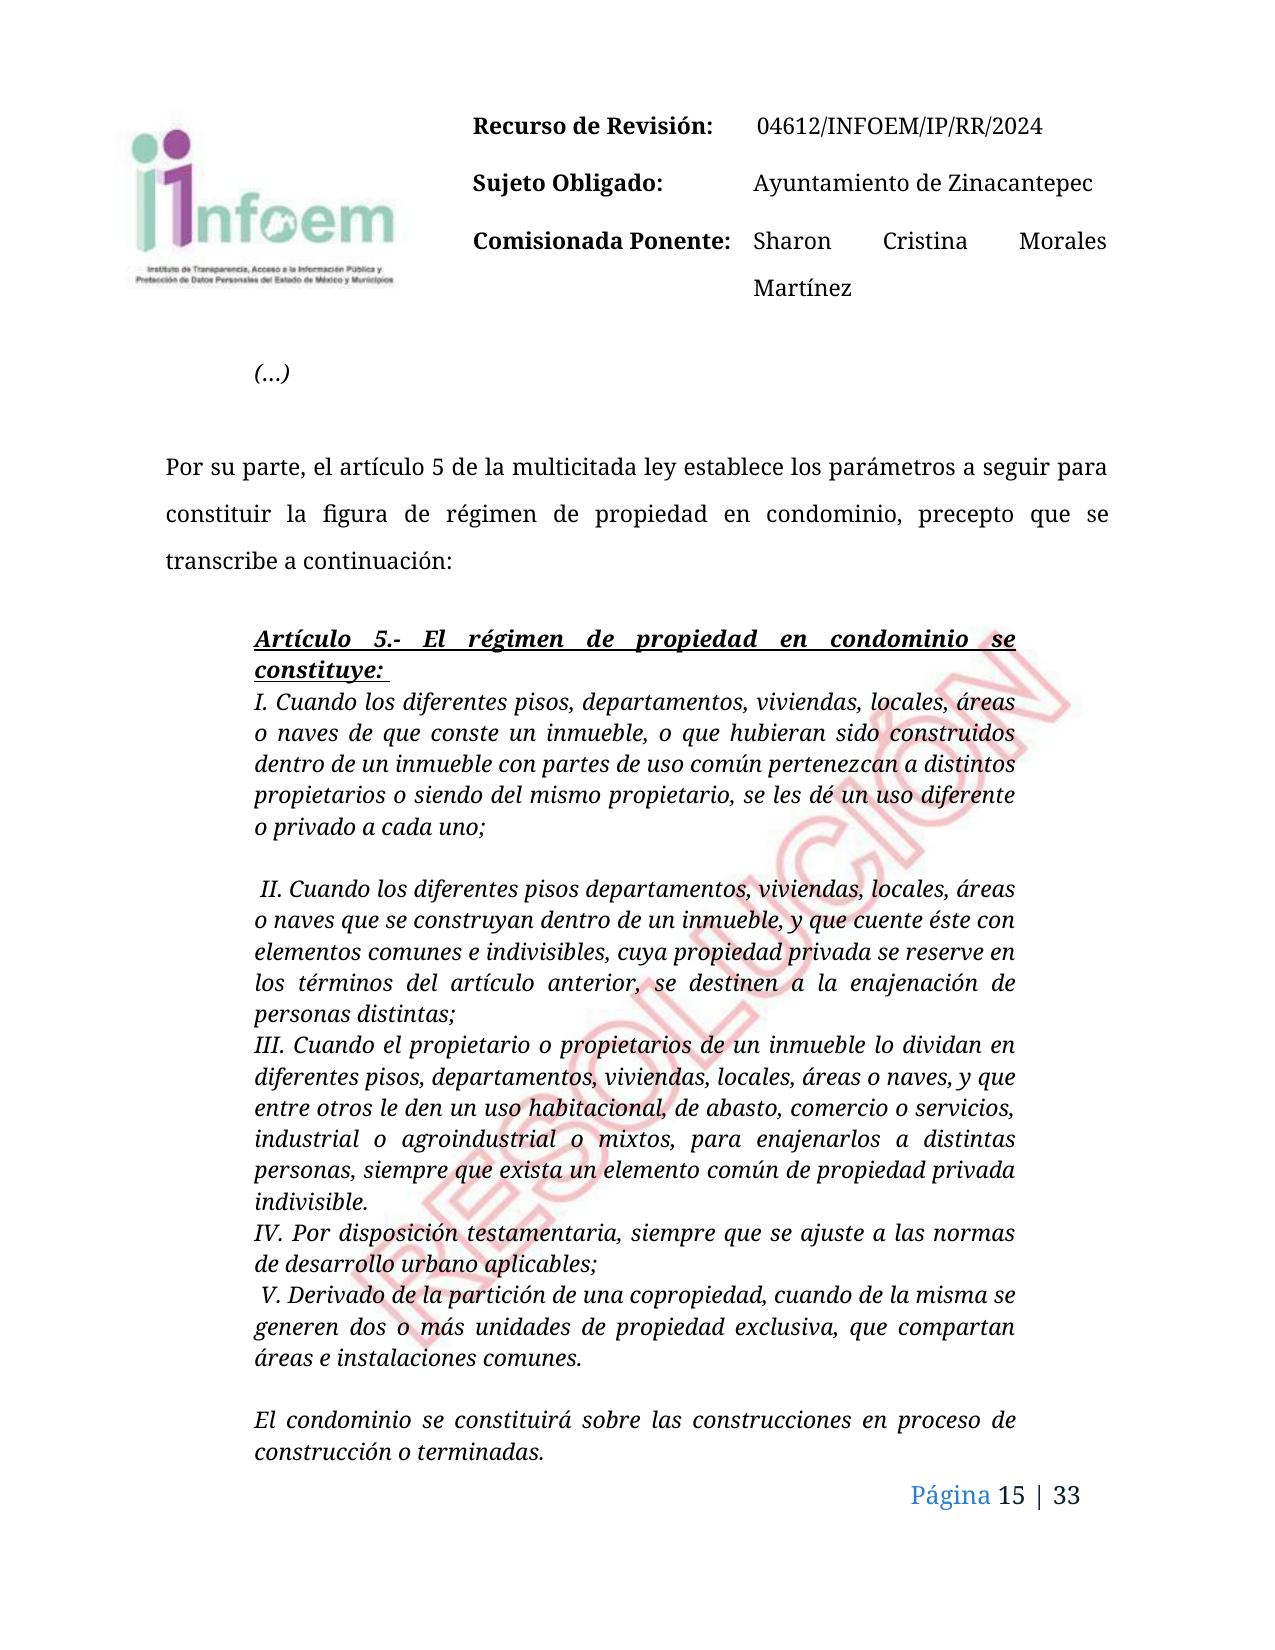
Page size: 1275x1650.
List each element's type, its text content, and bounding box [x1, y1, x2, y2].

text I. Cuando los diferentes pisos, departamentos, viviendas, locales, áreas o naves de que conste un inmueble, o que hubieran sido construidos dentro de un inmueble con partes de uso común pertenezcan a distintos propietarios o siendo del mismo propietario, se les dé un uso diferente o privado a cada uno; [254, 686, 1019, 842]
text Artículo 5.- El régimen de propiedad en condominio se constituye: [254, 623, 1019, 686]
text Por su parte, el artículo 5 de la multicitada ley establece los parámetros a seguir para constituir la figura de régimen de propiedad en condominio, precepto que se transcribe a continuación: [165, 451, 1110, 576]
text III. Cuando el propietario o propietarios de un inmueble lo dividan en diferentes pisos, departamentos, viviendas, locales, áreas o naves, y que entre otros le den un uso habitacional, de abasto, comercio o servicios, industrial o agroindustrial o mixtos, para enajenarlos a distintas personas, siempre que exista un elemento común de propiedad privada indivisible. [254, 1029, 1019, 1217]
text IV. Por disposición testamentaria, siempre que se ajuste a las normas de desarrollo urbano aplicables; [254, 1217, 1019, 1279]
text (…) [254, 357, 1019, 389]
text V. Derivado de la partición de una copropiedad, cuando de la misma se generen dos o más unidades de propiedad exclusiva, que compartan áreas e instalaciones comunes. [254, 1279, 1019, 1373]
text II. Cuando los diferentes pisos departamentos, viviendas, locales, áreas o naves que se construyan dentro de un inmueble, y que cuente éste con elementos comunes e indivisibles, cuya propiedad privada se reserve en los términos del artículo anterior, se destinen a la enajenación de personas distintas; [254, 873, 1019, 1029]
picture [2, 65, 1275, 1650]
text El condominio se constituirá sobre las construcciones en proceso de construcción o terminadas. [254, 1404, 1019, 1467]
